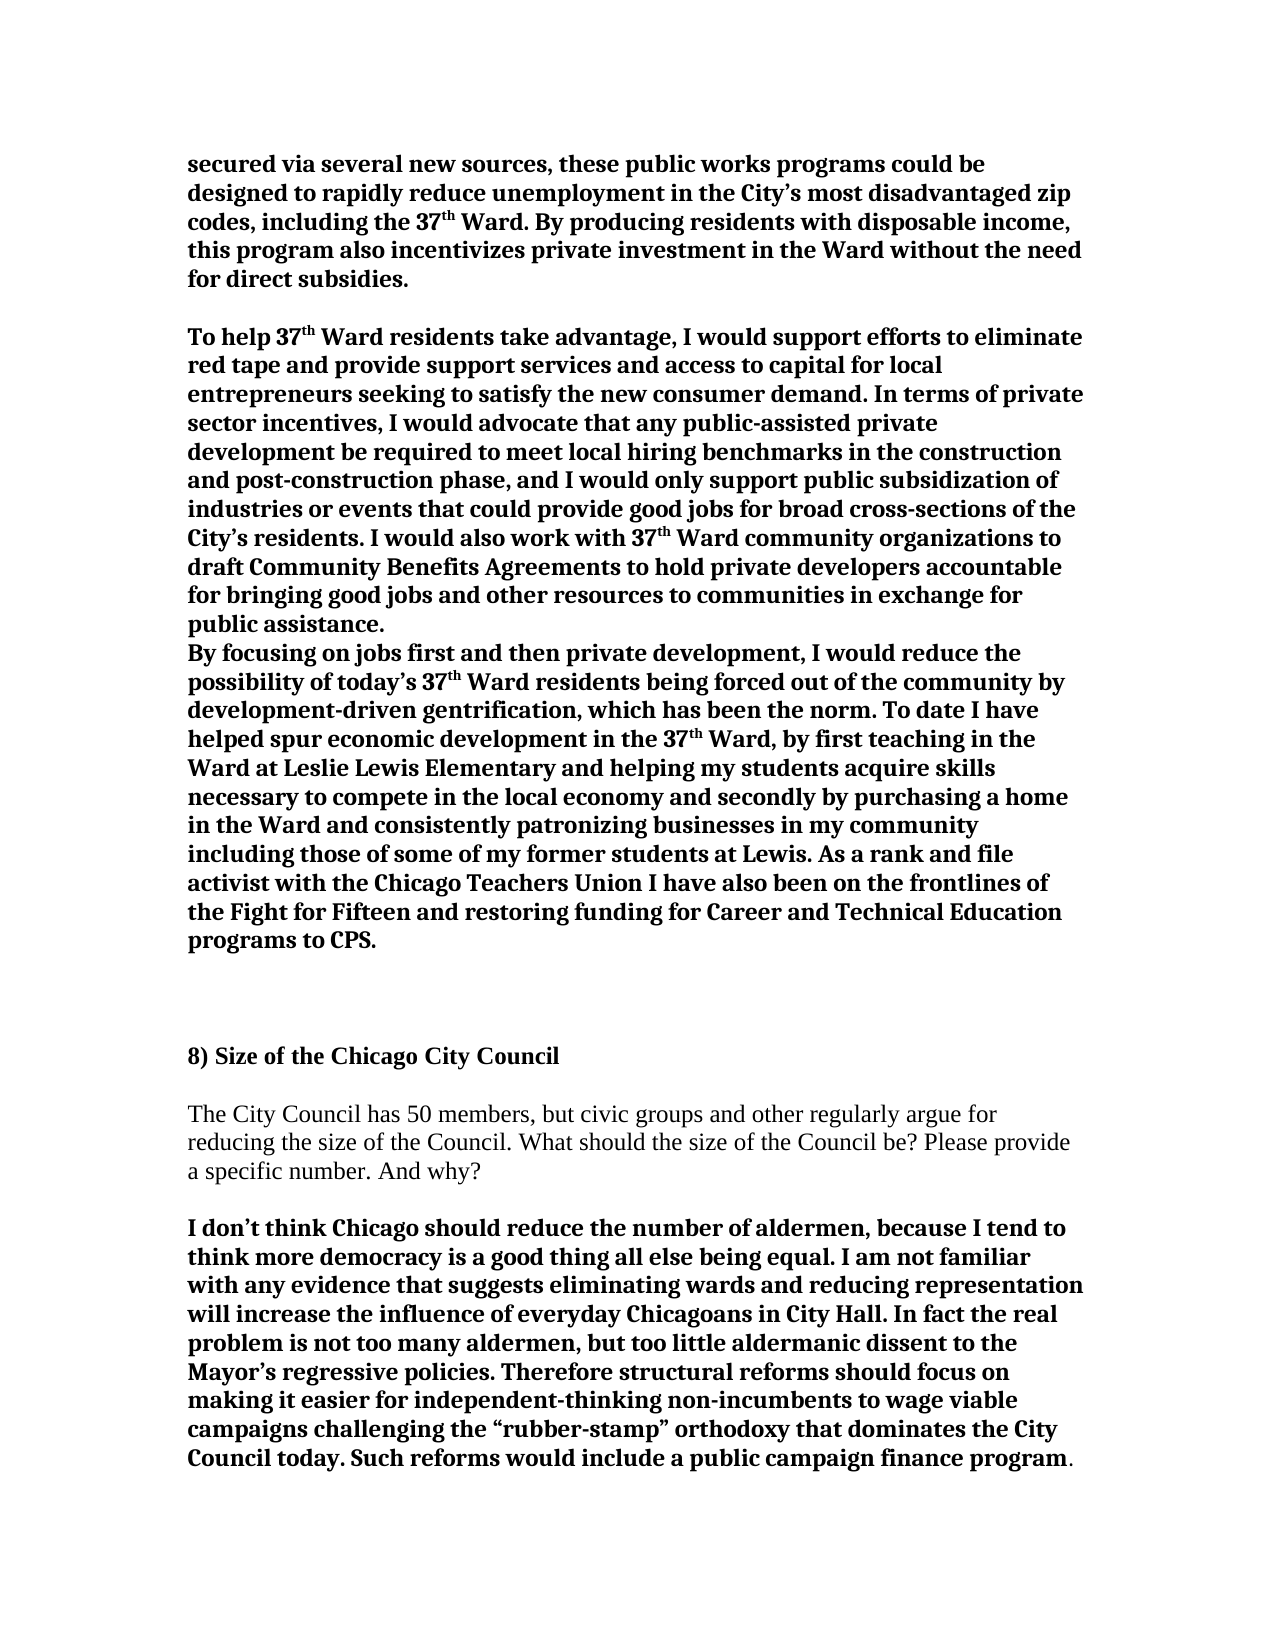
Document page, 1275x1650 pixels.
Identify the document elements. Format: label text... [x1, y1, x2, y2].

text I don’t think Chicago should reduce the number of aldermen, because I tend to think more democracy is a good thing all else being equal. I am not familiar with any evidence that suggests eliminating wards and reducing representation will increase the influence of everyday Chicagoans in City Hall. In fact the real problem is not too many aldermen, but too little aldermanic dissent to the Mayor’s regressive policies. Therefore structural reforms should focus on making it easier for independent-thinking non-incumbents to wage viable campaigns challenging the “rubber-stamp” orthodoxy that dominates the City Council today. Such reforms would include a public campaign finance program. [187, 1214, 1087, 1472]
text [187, 150, 1087, 294]
text By focusing on jobs first and then private development, I would reduce the possibility of today’s 37th Ward residents being forced out of the community by development-driven gentrification, which has been the norm. To date I have helped spur economic development in the 37th Ward, by first teaching in the Ward at Leslie Lewis Elementary and helping my students acquire skills necessary to compete in the local economy and secondly by purchasing a home in the Ward and consistently patronizing businesses in my community including those of some of my former students at Lewis. As a rank and file activist with the Chicago Teachers Union I have also been on the frontlines of the Fight for Fifteen and restoring funding for Career and Technical Education programs to CPS. [187, 639, 1087, 955]
text 8) Size of the Chicago City Council [187, 1041, 1087, 1070]
text To help 37th Ward residents take advantage, I would support efforts to eliminate red tape and provide support services and access to capital for local entrepreneurs seeking to satisfy the new consumer demand. In terms of private sector incentives, I would advocate that any public-assisted private development be required to meet local hiring benchmarks in the construction and post-construction phase, and I would only support public subsidization of industries or events that could provide good jobs for broad cross-sections of the City’s residents. I would also work with 37th Ward community organizations to draft Community Benefits Agreements to hold private developers accountable for bringing good jobs and other resources to communities in exchange for public assistance. [187, 322, 1087, 639]
text The City Council has 50 members, but civic groups and other regularly argue for reducing the size of the Council. What should the size of the Council be? Please provide a specific number. And why? [187, 1099, 1087, 1214]
